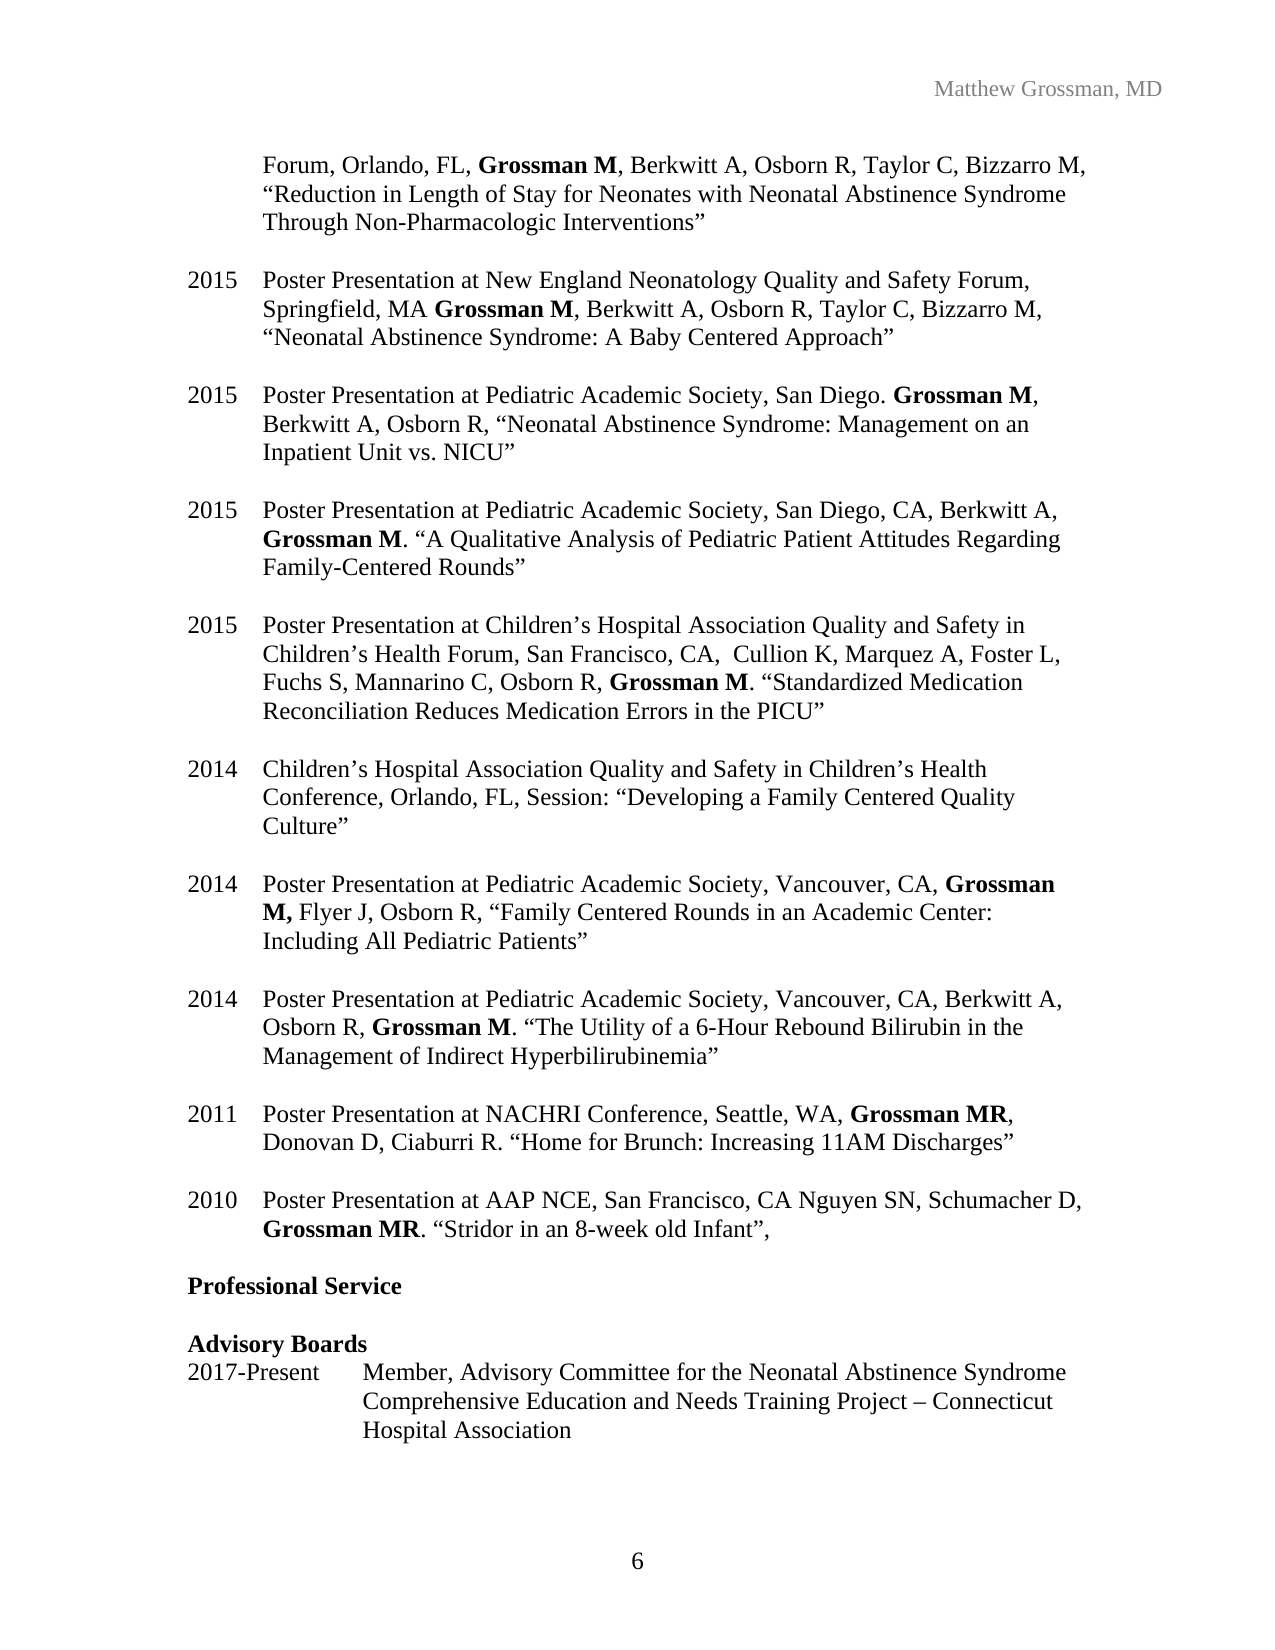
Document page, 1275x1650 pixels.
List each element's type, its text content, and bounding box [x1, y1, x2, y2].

text 2015 Poster Presentation at Pediatric Academic Society, San Diego. Grossman M, Berkwitt A, Osborn R, “Neonatal Abstinence Syndrome: Management on an Inpatient Unit vs. NICU” [187, 380, 1087, 466]
text 2015 Poster Presentation at Children’s Hospital Association Quality and Safety in Children’s Health Forum, San Francisco, CA, Cullion K, Marquez A, Foster L, Fuchs S, Mannarino C, Osborn R, Grossman M. “Standardized Medication Reconciliation Reduces Medication Errors in the PICU” [187, 610, 1087, 725]
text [187, 150, 1087, 236]
text Professional Service [187, 1271, 1087, 1300]
text 2015 Poster Presentation at Pediatric Academic Society, San Diego, CA, Berkwitt A, Grossman M. “A Qualitative Analysis of Pediatric Patient Attitudes Regarding Family-Centered Rounds” [187, 495, 1087, 581]
text 2015 Poster Presentation at New England Neonatology Quality and Safety Forum, Springfield, MA Grossman M, Berkwitt A, Osborn R, Taylor C, Bizzarro M, “Neonatal Abstinence Syndrome: A Baby Centered Approach” [187, 265, 1087, 351]
text Comprehensive Education and Needs Training Project – Connecticut [337, 1386, 1087, 1415]
text 2014 Children’s Hospital Association Quality and Safety in Children’s Health Conference, Orlando, FL, Session: “Developing a Family Centered Quality Culture” [187, 754, 1087, 840]
text 2014 Poster Presentation at Pediatric Academic Society, Vancouver, CA, Berkwitt A, Osborn R, Grossman M. “The Utility of a 6-Hour Rebound Bilirubin in the Management of Indirect Hyperbilirubinemia” [187, 984, 1087, 1070]
text 2010 Poster Presentation at AAP NCE, San Francisco, CA Nguyen SN, Schumacher D, Grossman MR. “Stridor in an 8-week old Infant”, [187, 1185, 1087, 1242]
text 2017-Present Member, Advisory Committee for the Neonatal Abstinence Syndrome [187, 1357, 1087, 1386]
text 2014 Poster Presentation at Pediatric Academic Society, Vancouver, CA, Grossman M, Flyer J, Osborn R, “Family Centered Rounds in an Academic Center: Including All Pediatric Patients” [187, 869, 1087, 955]
text 2011 Poster Presentation at NACHRI Conference, Seattle, WA, Grossman MR, Donovan D, Ciaburri R. “Home for Brunch: Increasing 11AM Discharges” [187, 1099, 1087, 1156]
text Advisory Boards [187, 1329, 1087, 1357]
text Hospital Association [337, 1415, 1087, 1444]
